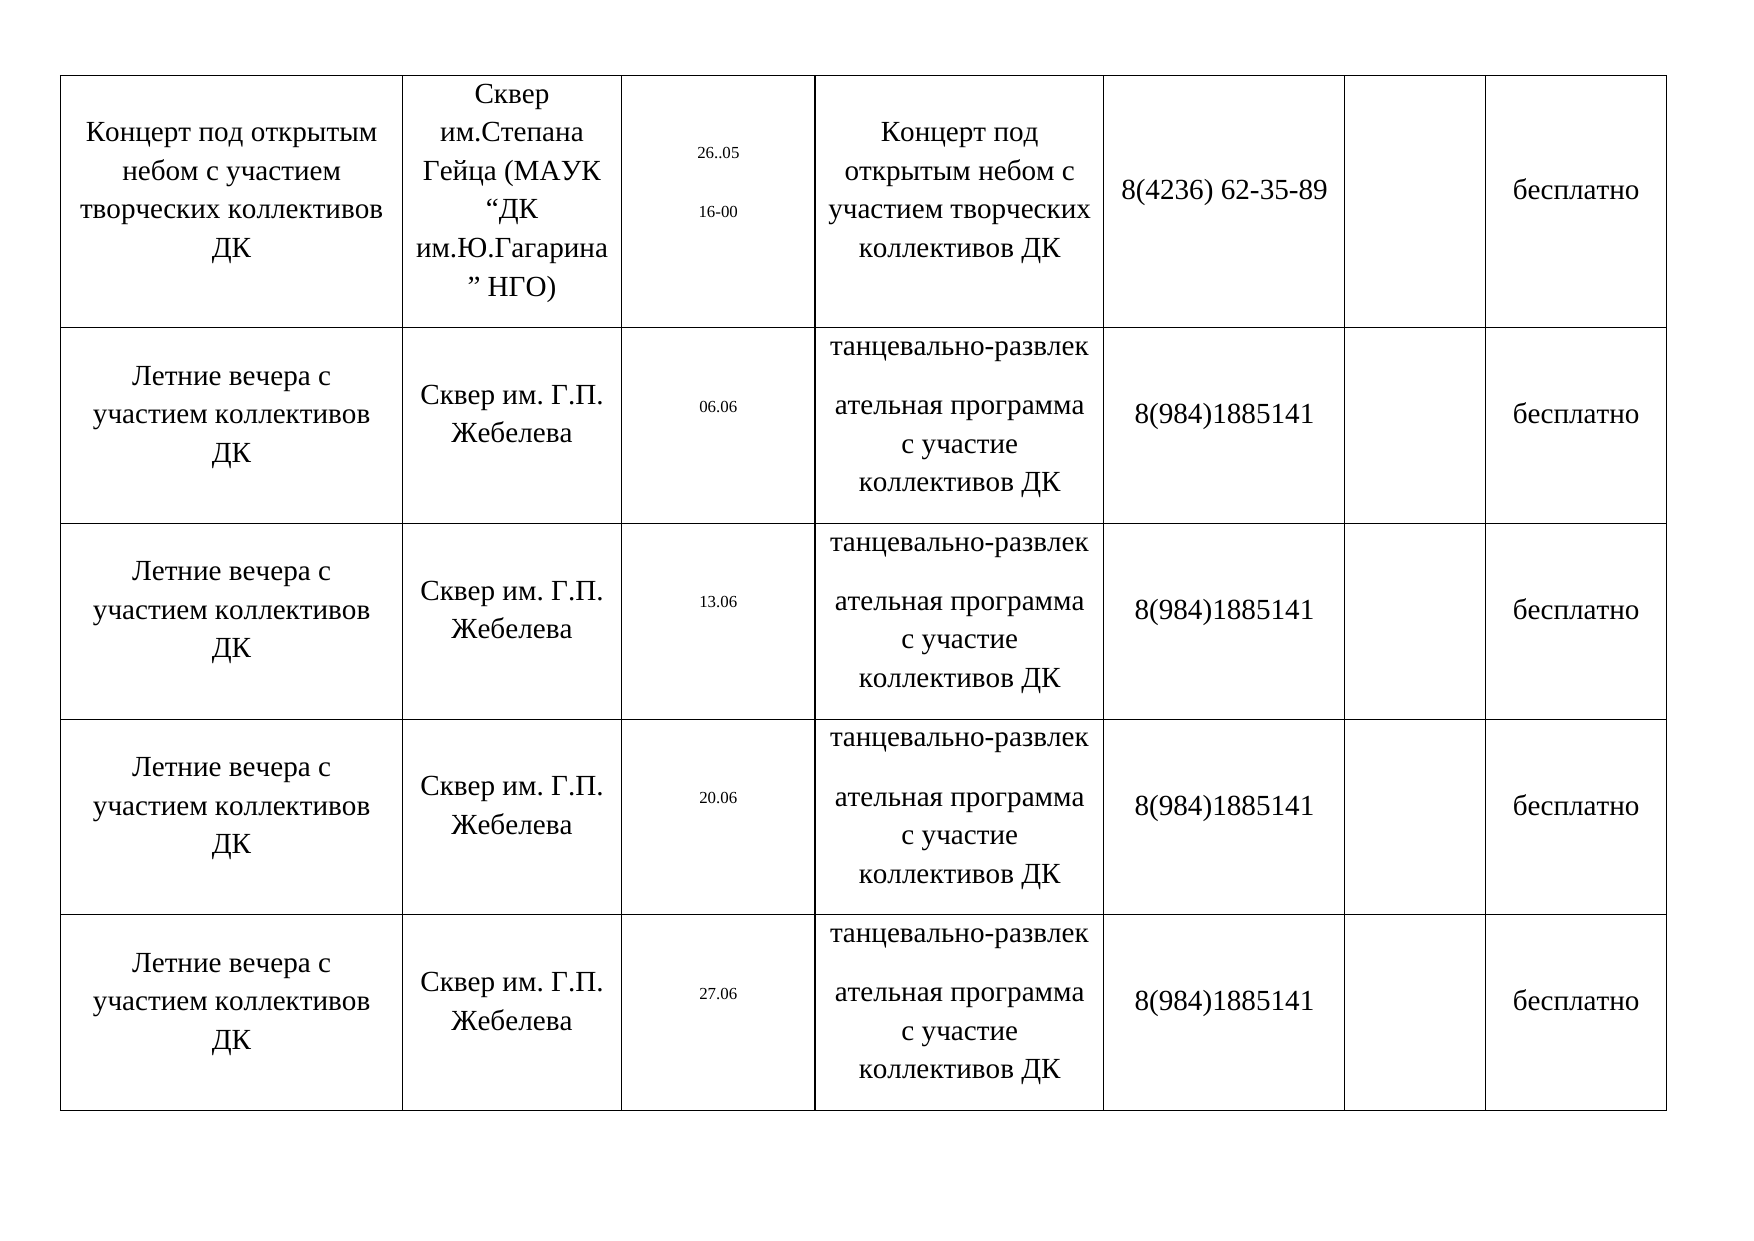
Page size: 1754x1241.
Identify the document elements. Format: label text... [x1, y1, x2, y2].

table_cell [61, 76, 402, 327]
table_cell [1345, 720, 1485, 914]
table_cell [1345, 328, 1485, 523]
table_cell 06.06 [622, 328, 814, 523]
table_cell 27.06 [622, 915, 814, 1110]
table_cell Летние вечера с участием коллективов ДК [61, 328, 402, 523]
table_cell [816, 76, 1103, 327]
table_cell бесплатно [1486, 915, 1666, 1110]
table_cell бесплатно [1486, 524, 1666, 718]
table_cell 8(984)1885141 [1104, 524, 1344, 718]
table_cell Сквер им. Г.П. Жебелева [403, 915, 621, 1110]
table_cell Сквер им. Г.П. Жебелева [403, 720, 621, 914]
table_cell 8(984)1885141 [1104, 328, 1344, 523]
table_cell [1345, 915, 1485, 1110]
table_cell танцевально-развлек ательная программа с участие коллективов ДК [816, 524, 1103, 718]
table_cell бесплатно [1486, 328, 1666, 523]
table_cell 13.06 [622, 524, 814, 718]
table_cell Летние вечера с участием коллективов ДК [61, 915, 402, 1110]
table_cell 26..05 16-00 [622, 76, 814, 327]
table_cell 20.06 [622, 720, 814, 914]
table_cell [403, 76, 621, 327]
table_cell бесплатно [1486, 720, 1666, 914]
table_cell 8(984)1885141 [1104, 720, 1344, 914]
table_cell Летние вечера с участием коллективов ДК [61, 524, 402, 718]
table_cell Сквер им. Г.П. Жебелева [403, 524, 621, 718]
table_cell танцевально-развлек ательная программа с участие коллективов ДК [816, 328, 1103, 523]
table_cell бесплатно [1486, 76, 1666, 327]
table_cell 8(984)1885141 [1104, 915, 1344, 1110]
table_cell танцевально-развлек ательная программа с участие коллективов ДК [816, 720, 1103, 914]
table_cell [1345, 524, 1485, 718]
table_cell 8(4236) 62-35-89 [1104, 76, 1344, 327]
table_cell Летние вечера с участием коллективов ДК [61, 720, 402, 914]
table_cell Сквер им. Г.П. Жебелева [403, 328, 621, 523]
table_cell танцевально-развлек ательная программа с участие коллективов ДК [816, 915, 1103, 1110]
table_cell [1345, 76, 1485, 327]
